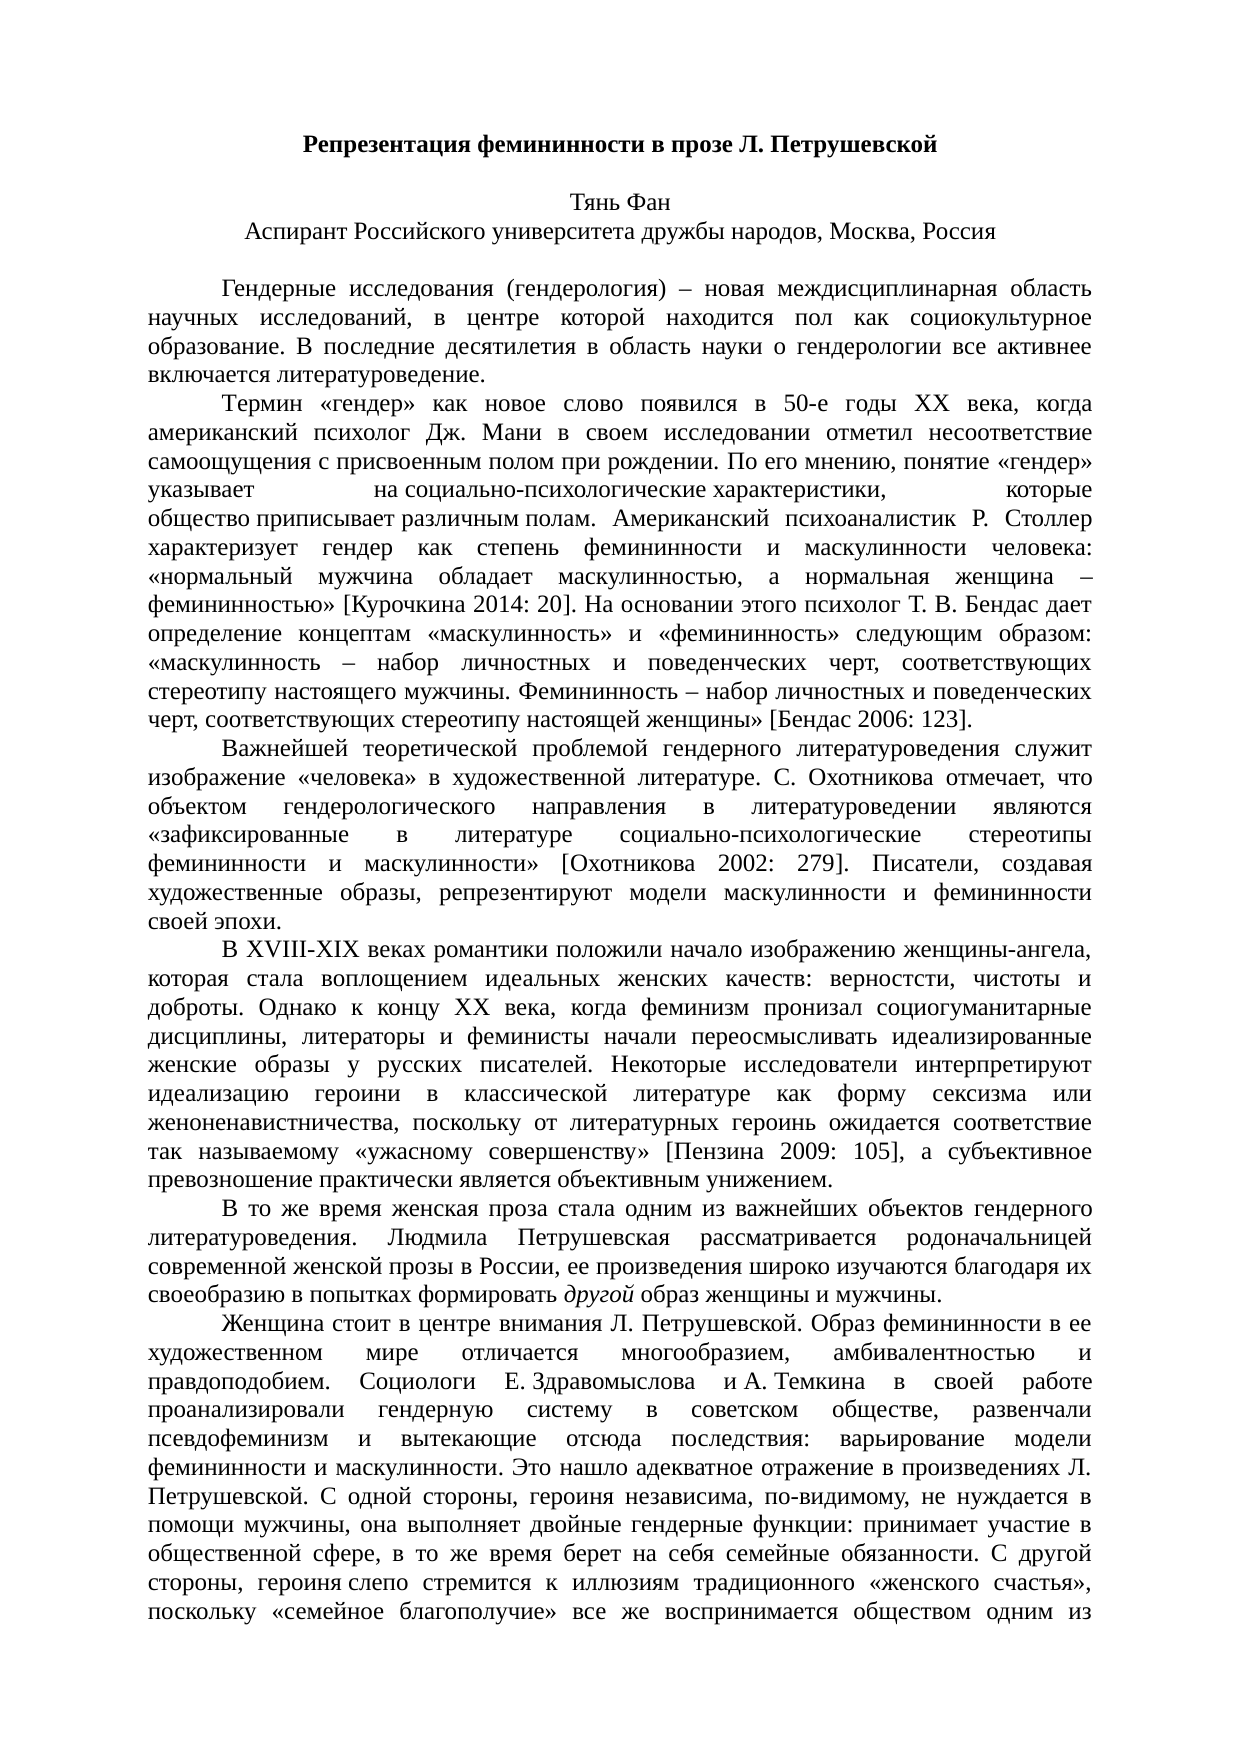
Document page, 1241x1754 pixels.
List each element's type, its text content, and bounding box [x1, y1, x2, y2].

text Репрезентация фемининности в прозе Л. Петрушевской [148, 129, 1093, 158]
text В то же время женская проза стала одним из важнейших объектов гендерного литературоведения. Людмила Петрушевская рассматривается родоначальницей современной женской прозы в России, ее произведения широко изучаются благодаря их своеобразию в попытках формировать другой образ женщины и мужчины. [148, 1193, 1093, 1308]
text Термин «гендер» как новое слово появился в 50-е годы XX века, когда американский психолог Дж. Мани в своем исследовании отметил несоответствие самоощущения с присвоенным полом при рождении. По его мнению, понятие «гендер» указывает на социально-психологические характеристики, которые общество приписывает различным полам. Американский психоаналистик Р. Столлер характеризует гендер как степень фемининности и маскулинности человека: «нормальный мужчина обладает маскулинностью, а нормальная женщина – фемининностью» [Курочкина 2014: 20]. На основании этого психолог Т. В. Бендас дает определение концептам «маскулинность» и «фемининность» следующим образом: «маскулинность – набор личностных и поведенческих черт, соответствующих стереотипу настоящего мужчины. Фемининность – набор личностных и поведенческих черт, соответствующих стереотипу настоящей женщины» [Бендас 2006: 123]. [148, 388, 1093, 733]
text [148, 1308, 1093, 1624]
text Гендерные исследования (гендерология) – новая междисциплинарная область научных исследований, в центре которой находится пол как социокультурное образование. В последние десятилетия в область науки о гендерологии все активнее включается литературоведение. [148, 273, 1093, 388]
text Тянь Фан [148, 187, 1093, 216]
text Важнейшей теоретической проблемой гендерного литературоведения служит изображение «человека» в художественной литературе. С. Охотникова отмечает, что объектом гендерологического направления в литературоведении являются «зафиксированные в литературе социально-психологические стереотипы фемининности и маскулинности» [Охотникова 2002: 279]. Писатели, создавая художественные образы, репрезентируют модели маскулинности и фемининности своей эпохи. [148, 733, 1093, 934]
text Аспирант Российского университета дружбы народов, Москва, Россия [148, 216, 1093, 244]
text В XVIII-XIX веках романтики положили начало изображению женщины-ангела, которая стала воплощением идеальных женских качеств: верностсти, чистоты и доброты. Однако к концу XX века, когда феминизм пронизал социогуманитарные дисциплины, литераторы и феминисты начали переосмысливать идеализированные женские образы у русских писателей. Некоторые исследователи интерпретируют идеализацию героини в классической литературе как форму сексизма или женоненавистничества, поскольку от литературных героинь ожидается соответствие так называемому «ужасному совершенству» [Пензина 2009: 105], а субъективное превозношение практически является объективным унижением. [148, 934, 1093, 1193]
